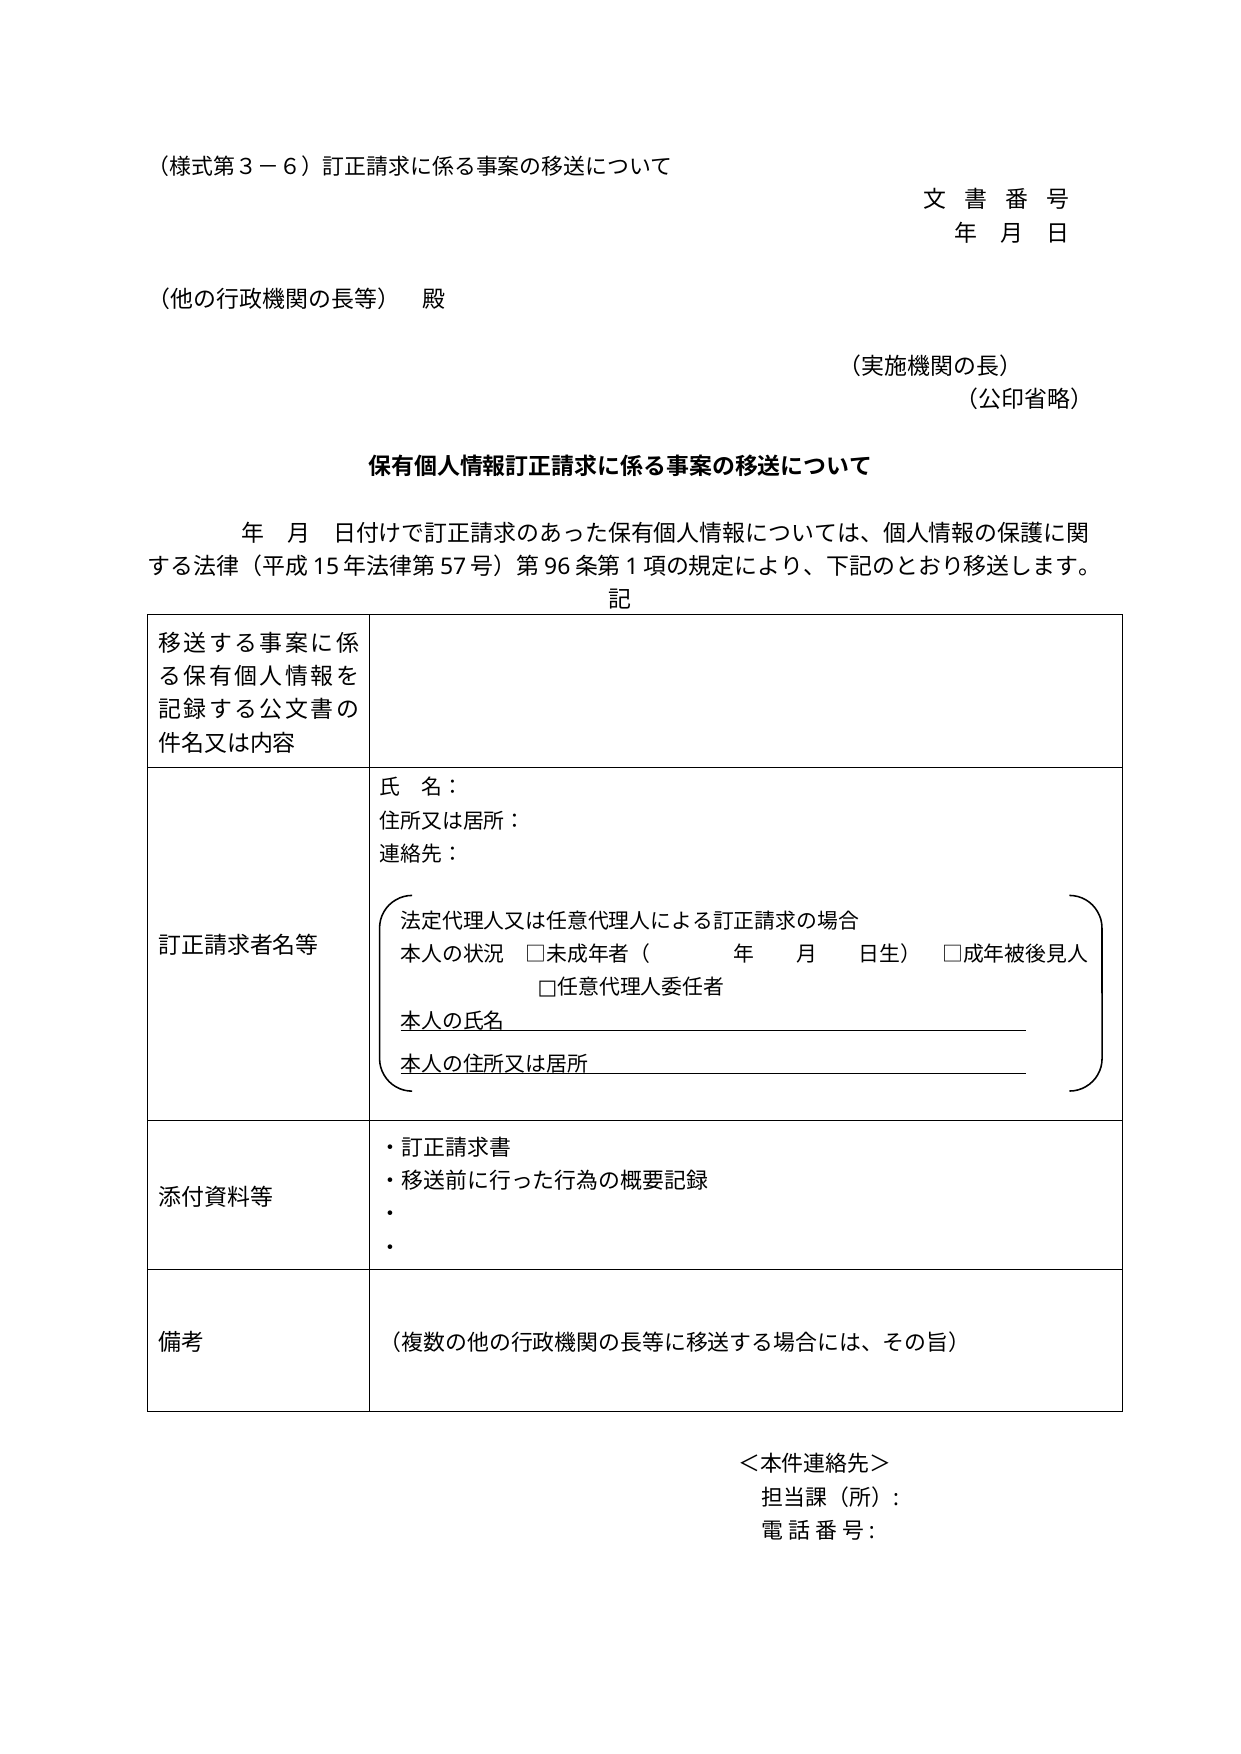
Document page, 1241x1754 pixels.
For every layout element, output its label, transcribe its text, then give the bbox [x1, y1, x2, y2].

table_cell 備考 [148, 1270, 369, 1411]
text 担当課（所）: [738, 1478, 1092, 1512]
table_cell 訂正請求者名等 [148, 768, 369, 1120]
table_cell 添付資料等 [148, 1121, 369, 1269]
text ＜本件連絡先＞ [738, 1445, 1092, 1478]
text （実施機関の長） [148, 348, 1022, 381]
text 年 月 日 [148, 214, 1069, 248]
subtitle （様式第３－６）訂正請求に係る事案の移送について [148, 148, 1092, 181]
text 保有個人情報訂正請求に係る事案の移送について [148, 448, 1092, 481]
table_header 移送する事案に係る保有個人情報を記録する公文書の件名又は内容 [148, 615, 369, 767]
text （公印省略） [148, 381, 1092, 414]
text 電 話 番 号 : [738, 1512, 1092, 1545]
table_cell 氏 名： 住所又は居所： 連絡先： 法定代理人又は任意代理人による訂正請求の場合 本人の状況 □未成年者（ 年 月 日生） □成年被後見人 □任意代理人委任者 本人の氏名 本人の住所又は居所 [370, 768, 1122, 1120]
table_header [370, 615, 1122, 767]
text （他の行政機関の長等） 殿 [148, 281, 1092, 314]
text 記 [148, 581, 1092, 614]
text 年 月 日付けで訂正請求のあった保有個人情報については、個人情報の保護に関する法律（平成15年法律第57号）第96条第1項の規定により、下記のとおり移送します。 [148, 514, 1092, 581]
text 文書番号 [148, 181, 1069, 214]
table_cell ・訂正請求書 ・移送前に行った行為の概要記録 ・ ・ [370, 1121, 1122, 1269]
table_cell （複数の他の行政機関の長等に移送する場合には、その旨） [370, 1270, 1122, 1411]
